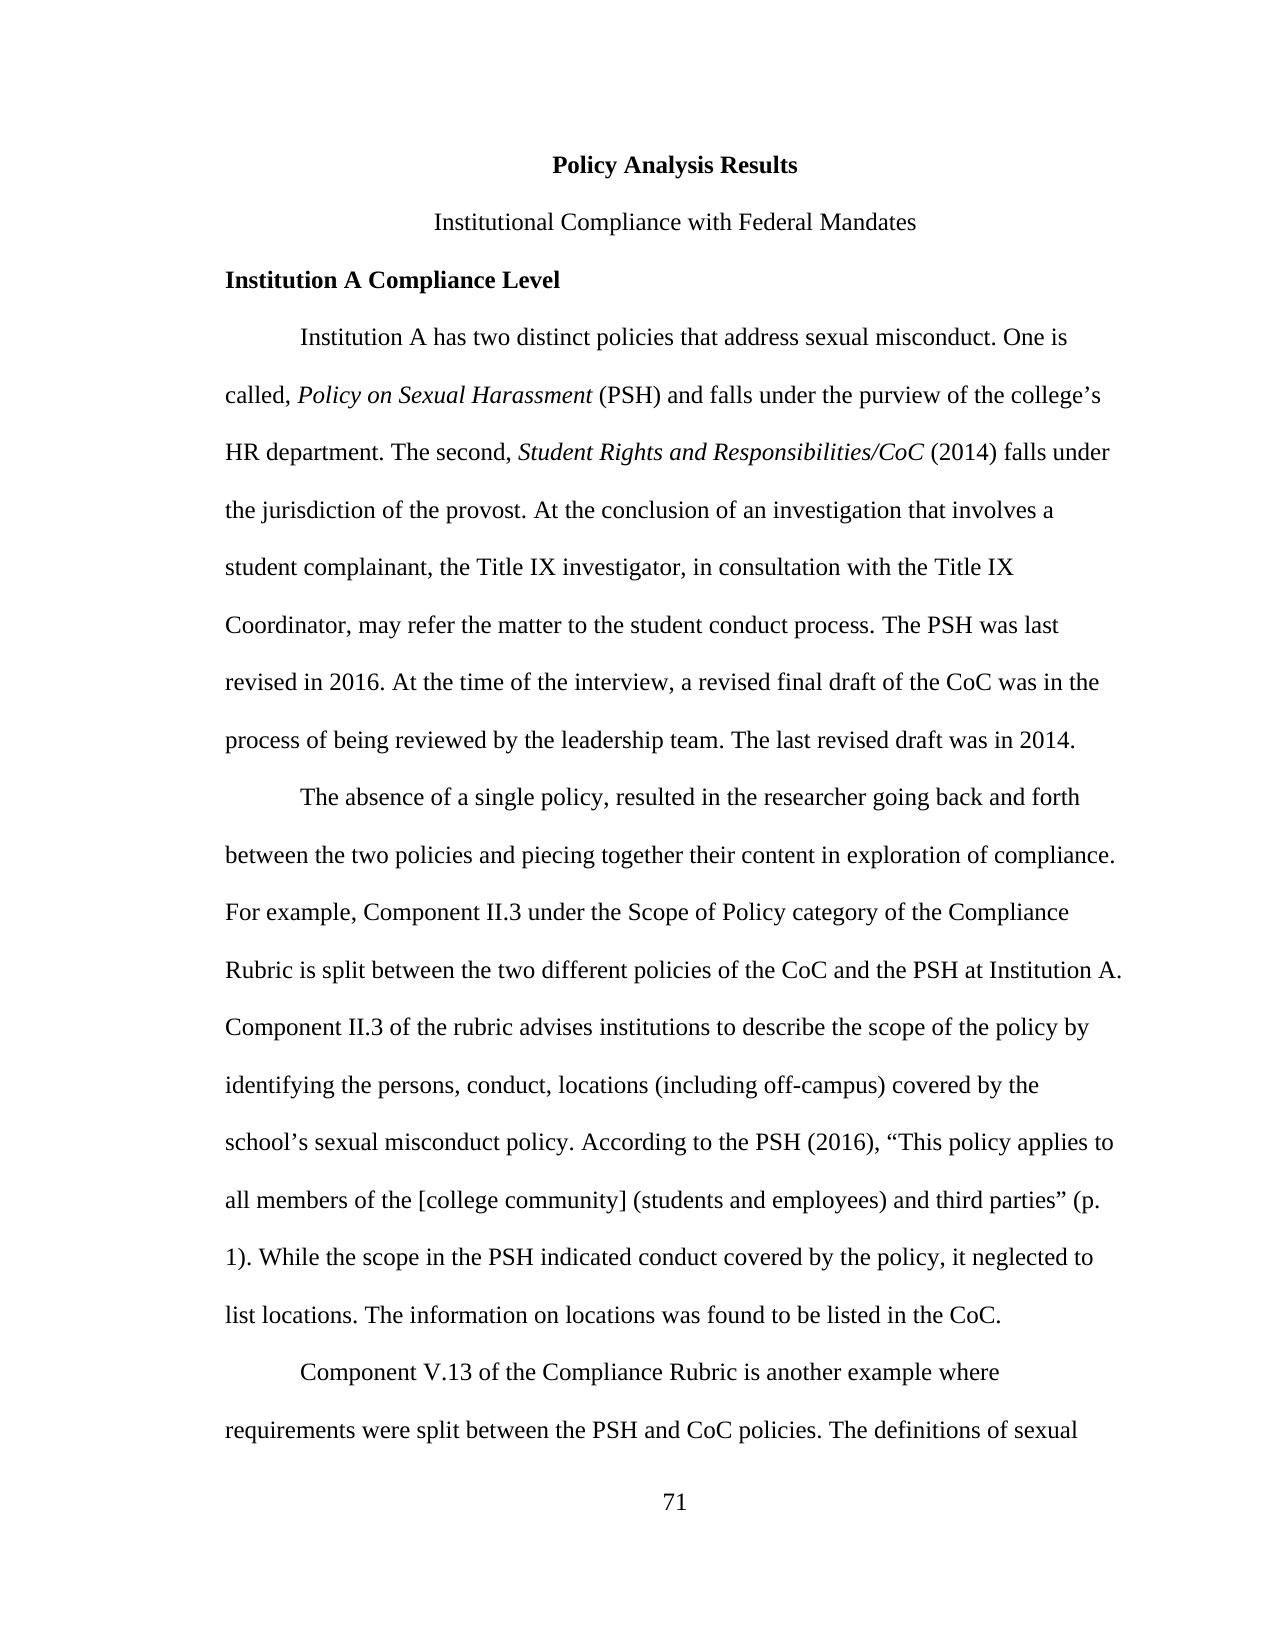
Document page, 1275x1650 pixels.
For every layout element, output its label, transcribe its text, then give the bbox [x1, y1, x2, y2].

list The absence of a single policy, resulted in the researcher going back and forth between the two policies and piecing together their content in exploration of compliance. For example, Component II.3 under the Scope of Policy category of the Compliance Rubric is split between the two different policies of the CoC and the PSH at Institution A. Component II.3 of the rubric advises institutions to describe the scope of the policy by identifying the persons, conduct, locations (including off-campus) covered by the school’s sexual misconduct policy. According to the PSH (2016), “This policy applies to all members of the [college community] (students and employees) and third parties” (p. 1). While the scope in the PSH indicated conduct covered by the policy, it neglected to list locations. The information on locations was found to be listed in the CoC. [225, 782, 1125, 1329]
list Institution A Compliance Level [225, 265, 1125, 294]
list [225, 1357, 1125, 1444]
list Institution A has two distinct policies that address sexual misconduct. One is called, Policy on Sexual Harassment (PSH) and falls under the purview of the college’s HR department. The second, Student Rights and Responsibilities/CoC (2014) falls under the jurisdiction of the provost. At the conclusion of an investigation that involves a student complainant, the Title IX investigator, in consultation with the Title IX Coordinator, may refer the matter to the student conduct process. The PSH was last revised in 2016. At the time of the interview, a revised final draft of the CoC was in the process of being reviewed by the leadership team. The last revised draft was in 2014. [225, 322, 1125, 754]
text Policy Analysis Results [225, 150, 1125, 179]
list Institutional Compliance with Federal Mandates [225, 207, 1125, 236]
